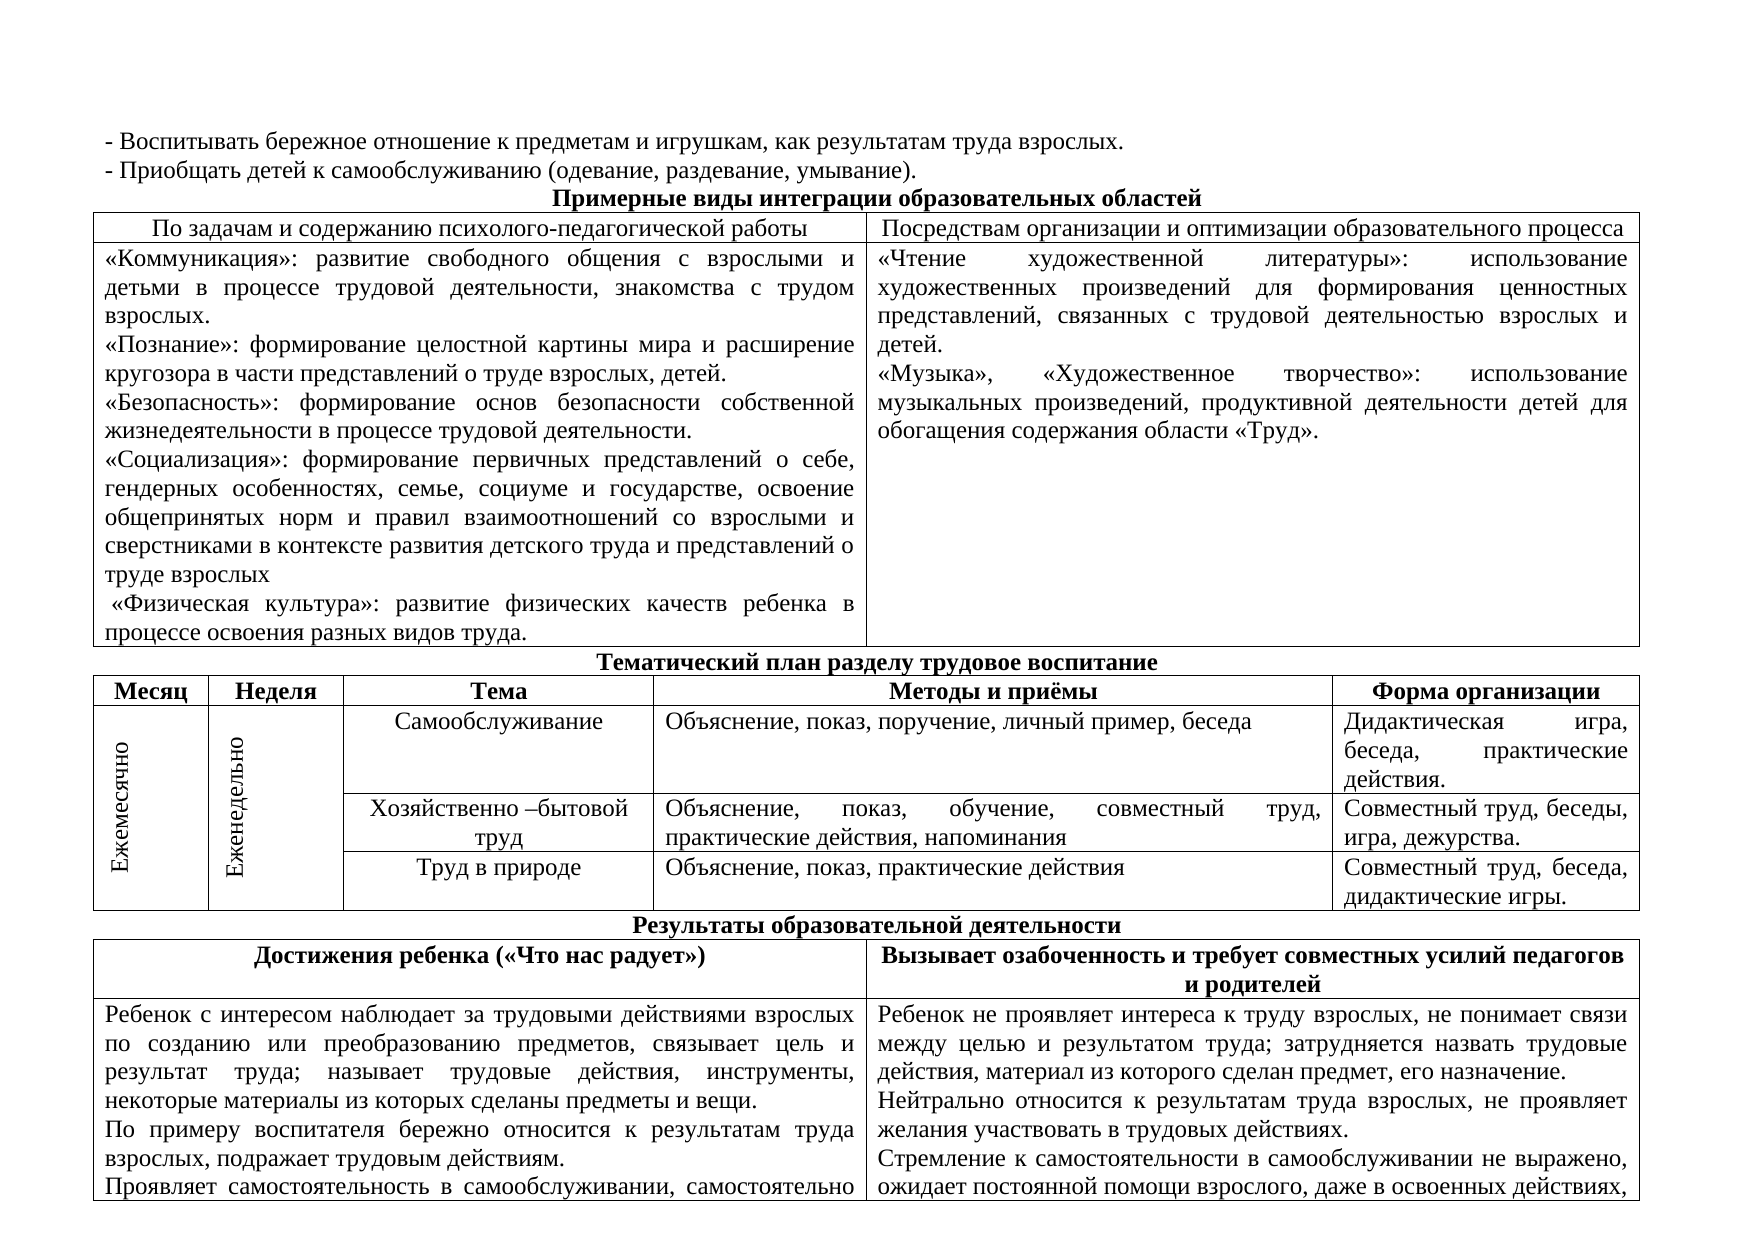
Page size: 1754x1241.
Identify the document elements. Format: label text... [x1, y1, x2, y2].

table_cell «Чтение художественной литературы»: использование художественных произведений для формирования ценностных представлений, связанных с трудовой деятельностью взрослых и детей. «Музыка», «Художественное творчество»: использование музыкальных произведений, продуктивной деятельности детей для обогащения содержания области «Труд». [867, 243, 1639, 646]
table_header Методы и приёмы [654, 676, 1332, 705]
table_header Достижения ребенка («Что нас радует») [94, 940, 866, 998]
text Результаты образовательной деятельности [104, 911, 1649, 939]
table_cell Хозяйственно –бытовой труд [344, 794, 653, 851]
table_header Неделя [209, 676, 343, 705]
table_cell Объяснение, показ, практические действия [654, 852, 1332, 909]
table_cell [867, 999, 1639, 1200]
text Тематический план разделу трудовое воспитание [104, 647, 1649, 675]
table_cell «Коммуникация»: развитие свободного общения с взрослыми и детьми в процессе трудовой деятельности, знакомства с трудом взрослых. «Познание»: формирование целостной картины мира и расширение кругозора в части представлений о труде взрослых, детей. «Безопасность»: формирование основ безопасности собственной жизнедеятельности в процессе трудовой деятельности. «Социализация»: формирование первичных представлений о себе, гендерных особенностях, семье, социуме и государстве, освоение общепринятых норм и правил взаимоотношений со взрослыми и сверстниками в контексте развития детского труда и представлений о труде взрослых «Физическая культура»: развитие физических качеств ребенка в процессе освоения разных видов труда. [94, 243, 866, 646]
table_header Тема [344, 676, 653, 705]
table_cell Самообслуживание [344, 706, 653, 792]
table_header Посредствам организации и оптимизации образовательного процесса [867, 213, 1639, 242]
table_cell Ежемесячно [94, 706, 208, 909]
table_cell Совместный труд, беседы, игра, дежурства. [1333, 794, 1639, 851]
text Примерные виды интеграции образовательных областей [104, 183, 1649, 212]
table_header Месяц [94, 676, 208, 705]
text - Приобщать детей к самообслуживанию (одевание, раздевание, умывание). [104, 155, 1649, 183]
table_header По задачам и содержанию психолого-педагогической работы [94, 213, 866, 242]
table_header Форма организации [1333, 676, 1639, 705]
table_cell Объяснение, показ, обучение, совместный труд, практические действия, напоминания [654, 794, 1332, 851]
table_header Вызывает озабоченность и требует совместных усилий педагогов и родителей [867, 940, 1639, 998]
table_cell Объяснение, показ, поручение, личный пример, беседа [654, 706, 1332, 792]
table_cell Дидактическая игра, беседа, практические действия. [1333, 706, 1639, 792]
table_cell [94, 999, 866, 1200]
table_cell Еженедельно [209, 706, 343, 909]
table_cell Совместный труд, беседа, дидактические игры. [1333, 852, 1639, 909]
text - Воспитывать бережное отношение к предметам и игрушкам, как результатам труда взрослых. [104, 126, 1649, 155]
table_cell Труд в природе [344, 852, 653, 909]
